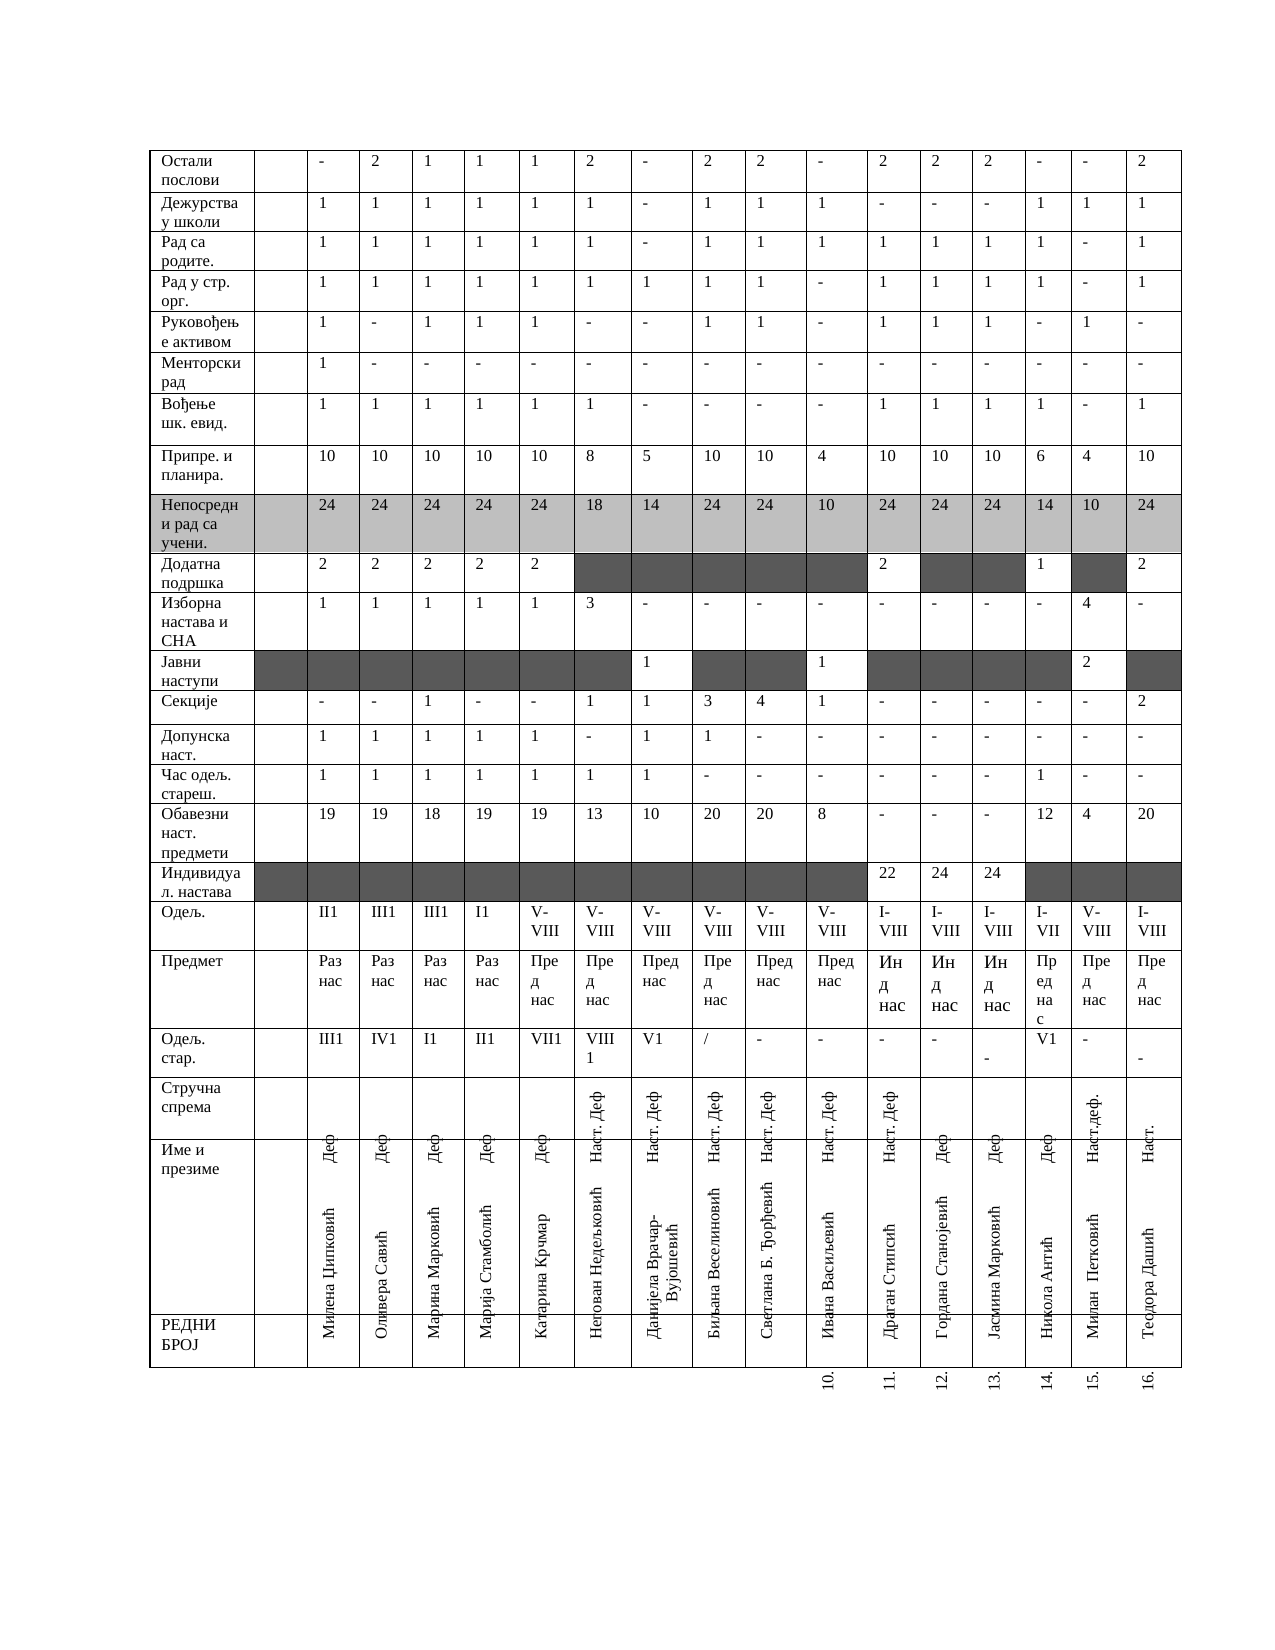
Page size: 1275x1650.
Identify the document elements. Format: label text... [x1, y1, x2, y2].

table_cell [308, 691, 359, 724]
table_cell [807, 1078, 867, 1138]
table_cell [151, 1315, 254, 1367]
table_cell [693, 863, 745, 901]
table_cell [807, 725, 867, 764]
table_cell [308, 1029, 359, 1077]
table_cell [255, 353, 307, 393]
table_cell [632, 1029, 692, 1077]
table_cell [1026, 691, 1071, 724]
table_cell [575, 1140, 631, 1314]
table_cell 1 [520, 193, 574, 231]
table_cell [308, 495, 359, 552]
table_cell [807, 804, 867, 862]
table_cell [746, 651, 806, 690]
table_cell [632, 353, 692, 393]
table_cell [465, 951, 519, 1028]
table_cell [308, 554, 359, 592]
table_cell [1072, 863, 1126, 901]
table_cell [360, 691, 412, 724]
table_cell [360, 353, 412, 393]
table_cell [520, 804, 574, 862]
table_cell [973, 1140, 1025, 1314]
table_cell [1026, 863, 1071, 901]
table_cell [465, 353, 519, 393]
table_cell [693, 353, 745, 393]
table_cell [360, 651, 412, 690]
table_cell 1 [360, 232, 412, 270]
table_cell [255, 271, 307, 311]
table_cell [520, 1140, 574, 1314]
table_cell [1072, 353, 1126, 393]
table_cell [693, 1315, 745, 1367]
table_cell - [1072, 232, 1126, 270]
table_cell - [575, 312, 631, 352]
table_cell 2 [746, 151, 806, 192]
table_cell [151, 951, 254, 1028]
table_cell 1 [921, 232, 972, 270]
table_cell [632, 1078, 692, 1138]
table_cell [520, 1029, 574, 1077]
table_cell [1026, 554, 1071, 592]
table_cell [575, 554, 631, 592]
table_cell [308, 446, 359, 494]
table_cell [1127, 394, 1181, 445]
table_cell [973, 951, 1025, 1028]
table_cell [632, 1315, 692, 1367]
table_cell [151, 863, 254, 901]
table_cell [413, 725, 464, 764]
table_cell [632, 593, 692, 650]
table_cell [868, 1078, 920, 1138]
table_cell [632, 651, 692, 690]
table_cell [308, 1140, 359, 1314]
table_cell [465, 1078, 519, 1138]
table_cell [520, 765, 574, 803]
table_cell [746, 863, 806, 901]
table_cell Рад у стр. орг. [151, 271, 254, 311]
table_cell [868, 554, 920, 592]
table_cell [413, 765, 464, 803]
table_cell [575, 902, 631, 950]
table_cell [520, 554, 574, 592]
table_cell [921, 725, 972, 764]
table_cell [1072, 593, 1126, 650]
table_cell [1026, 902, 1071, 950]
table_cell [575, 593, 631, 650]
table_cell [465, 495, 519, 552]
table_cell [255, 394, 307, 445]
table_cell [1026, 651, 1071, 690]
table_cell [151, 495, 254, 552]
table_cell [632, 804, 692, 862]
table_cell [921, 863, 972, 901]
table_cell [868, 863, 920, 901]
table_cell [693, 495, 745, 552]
table_cell 1 [413, 271, 464, 311]
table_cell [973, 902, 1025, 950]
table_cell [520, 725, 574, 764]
table_cell 2 [973, 151, 1025, 192]
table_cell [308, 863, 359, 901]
table_cell 1 [360, 271, 412, 311]
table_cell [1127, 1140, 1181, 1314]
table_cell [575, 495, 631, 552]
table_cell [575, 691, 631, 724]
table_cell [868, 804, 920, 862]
table_cell 1 [308, 271, 359, 311]
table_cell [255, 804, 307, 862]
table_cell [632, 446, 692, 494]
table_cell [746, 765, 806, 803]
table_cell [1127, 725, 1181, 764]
table_cell 1 [465, 232, 519, 270]
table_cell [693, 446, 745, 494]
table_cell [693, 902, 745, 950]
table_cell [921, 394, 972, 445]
table_cell - [360, 312, 412, 352]
table_cell 1 [575, 232, 631, 270]
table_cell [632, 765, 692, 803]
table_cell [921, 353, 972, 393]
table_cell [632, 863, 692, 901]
table_cell 1 [693, 232, 745, 270]
table_cell 1 [413, 232, 464, 270]
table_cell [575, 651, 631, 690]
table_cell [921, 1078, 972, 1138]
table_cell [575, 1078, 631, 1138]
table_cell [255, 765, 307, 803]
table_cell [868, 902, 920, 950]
table_cell - [632, 232, 692, 270]
table_cell 1 [308, 232, 359, 270]
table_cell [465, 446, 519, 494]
table_cell 2 [921, 151, 972, 192]
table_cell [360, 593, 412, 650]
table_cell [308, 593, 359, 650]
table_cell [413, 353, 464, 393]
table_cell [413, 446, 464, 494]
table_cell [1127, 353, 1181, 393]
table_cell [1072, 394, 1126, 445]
table_cell 1 [868, 312, 920, 352]
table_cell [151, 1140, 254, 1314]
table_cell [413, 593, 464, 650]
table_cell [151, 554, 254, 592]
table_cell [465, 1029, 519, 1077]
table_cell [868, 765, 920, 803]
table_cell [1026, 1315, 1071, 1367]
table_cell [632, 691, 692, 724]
table_cell - [632, 193, 692, 231]
table_cell 1 [465, 312, 519, 352]
table_cell 1 [973, 312, 1025, 352]
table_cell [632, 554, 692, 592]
table_cell 1 [413, 312, 464, 352]
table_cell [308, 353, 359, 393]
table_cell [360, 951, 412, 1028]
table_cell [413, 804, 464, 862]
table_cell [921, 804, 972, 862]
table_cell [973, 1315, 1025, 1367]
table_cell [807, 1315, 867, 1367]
table_cell 1 [308, 312, 359, 352]
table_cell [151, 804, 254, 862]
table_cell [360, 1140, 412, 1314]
table_cell 1 [1127, 271, 1181, 311]
table_cell 1 [973, 271, 1025, 311]
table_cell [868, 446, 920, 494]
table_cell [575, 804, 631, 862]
table_cell 1 [1127, 193, 1181, 231]
table_cell 1 [308, 193, 359, 231]
table_cell - [973, 193, 1025, 231]
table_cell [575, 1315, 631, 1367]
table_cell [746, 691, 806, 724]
table_cell 1 [1026, 271, 1071, 311]
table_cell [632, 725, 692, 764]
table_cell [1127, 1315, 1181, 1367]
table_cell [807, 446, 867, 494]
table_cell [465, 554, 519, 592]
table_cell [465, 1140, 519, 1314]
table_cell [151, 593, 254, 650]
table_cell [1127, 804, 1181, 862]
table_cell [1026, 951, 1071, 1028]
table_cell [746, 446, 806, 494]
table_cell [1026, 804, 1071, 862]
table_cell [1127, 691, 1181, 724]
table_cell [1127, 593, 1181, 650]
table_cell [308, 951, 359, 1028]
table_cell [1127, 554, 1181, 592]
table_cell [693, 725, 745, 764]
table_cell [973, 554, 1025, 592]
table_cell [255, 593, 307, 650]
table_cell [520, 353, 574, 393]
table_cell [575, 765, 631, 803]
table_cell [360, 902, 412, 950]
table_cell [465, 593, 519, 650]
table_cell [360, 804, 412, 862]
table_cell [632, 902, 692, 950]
table_cell - [632, 151, 692, 192]
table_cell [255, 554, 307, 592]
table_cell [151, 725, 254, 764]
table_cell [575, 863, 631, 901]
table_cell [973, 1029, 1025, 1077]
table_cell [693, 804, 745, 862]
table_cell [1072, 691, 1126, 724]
table_cell 1 [746, 271, 806, 311]
table_cell - [632, 312, 692, 352]
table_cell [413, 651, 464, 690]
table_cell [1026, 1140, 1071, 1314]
table_cell - [807, 271, 867, 311]
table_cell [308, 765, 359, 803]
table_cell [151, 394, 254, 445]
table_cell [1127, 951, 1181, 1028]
table_cell 1 [746, 193, 806, 231]
table_cell 1 [465, 271, 519, 311]
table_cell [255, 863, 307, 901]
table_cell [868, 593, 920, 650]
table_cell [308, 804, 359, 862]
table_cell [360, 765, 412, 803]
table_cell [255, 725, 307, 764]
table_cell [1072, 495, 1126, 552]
table_cell [255, 312, 307, 352]
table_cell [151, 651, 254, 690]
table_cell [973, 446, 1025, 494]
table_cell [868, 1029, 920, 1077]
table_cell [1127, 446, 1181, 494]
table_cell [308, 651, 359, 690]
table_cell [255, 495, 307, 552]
table_cell 1 [575, 193, 631, 231]
table_cell 2 [693, 151, 745, 192]
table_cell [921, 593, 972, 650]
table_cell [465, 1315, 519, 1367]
table_cell 1 [973, 232, 1025, 270]
table_cell Остали послови [151, 151, 254, 192]
table_cell 1 [465, 151, 519, 192]
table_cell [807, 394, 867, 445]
table_cell 1 [1072, 193, 1126, 231]
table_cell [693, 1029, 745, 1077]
table_cell - [1072, 271, 1126, 311]
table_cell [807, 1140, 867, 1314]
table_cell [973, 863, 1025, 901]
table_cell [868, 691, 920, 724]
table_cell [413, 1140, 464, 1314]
table_cell 1 [465, 193, 519, 231]
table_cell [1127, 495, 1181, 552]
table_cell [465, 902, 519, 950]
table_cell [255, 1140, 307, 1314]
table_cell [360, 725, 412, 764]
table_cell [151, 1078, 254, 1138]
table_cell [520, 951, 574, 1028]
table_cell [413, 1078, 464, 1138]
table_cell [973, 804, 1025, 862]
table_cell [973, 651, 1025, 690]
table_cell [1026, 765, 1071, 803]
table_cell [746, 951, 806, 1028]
table_cell 1 [807, 193, 867, 231]
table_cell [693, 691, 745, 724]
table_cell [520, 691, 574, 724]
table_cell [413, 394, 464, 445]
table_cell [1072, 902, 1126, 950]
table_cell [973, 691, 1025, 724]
table_cell 1 [693, 271, 745, 311]
table_cell 1 [575, 271, 631, 311]
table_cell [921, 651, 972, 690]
table_cell 1 [520, 271, 574, 311]
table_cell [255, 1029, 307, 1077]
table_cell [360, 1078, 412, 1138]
table_cell 1 [693, 193, 745, 231]
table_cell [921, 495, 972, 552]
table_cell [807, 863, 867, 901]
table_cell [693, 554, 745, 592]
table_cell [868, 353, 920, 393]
table_cell 1 [746, 232, 806, 270]
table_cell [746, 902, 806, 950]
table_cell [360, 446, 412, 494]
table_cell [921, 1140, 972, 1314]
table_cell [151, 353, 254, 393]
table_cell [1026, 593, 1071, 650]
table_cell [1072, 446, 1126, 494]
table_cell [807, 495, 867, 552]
table_cell - [1026, 151, 1071, 192]
table_cell - [308, 151, 359, 192]
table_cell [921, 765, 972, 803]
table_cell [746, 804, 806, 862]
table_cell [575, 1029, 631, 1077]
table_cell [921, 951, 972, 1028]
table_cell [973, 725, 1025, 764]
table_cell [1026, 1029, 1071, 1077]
table_cell 1 [520, 312, 574, 352]
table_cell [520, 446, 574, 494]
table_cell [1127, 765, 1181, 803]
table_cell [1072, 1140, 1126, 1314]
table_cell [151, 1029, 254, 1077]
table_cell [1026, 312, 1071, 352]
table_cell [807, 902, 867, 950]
table_cell - [921, 193, 972, 231]
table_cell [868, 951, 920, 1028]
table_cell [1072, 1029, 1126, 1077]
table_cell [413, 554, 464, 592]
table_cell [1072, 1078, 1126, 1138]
table_cell [255, 232, 307, 270]
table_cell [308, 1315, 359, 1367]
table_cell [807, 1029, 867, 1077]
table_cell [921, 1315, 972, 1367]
table_cell 1 [921, 312, 972, 352]
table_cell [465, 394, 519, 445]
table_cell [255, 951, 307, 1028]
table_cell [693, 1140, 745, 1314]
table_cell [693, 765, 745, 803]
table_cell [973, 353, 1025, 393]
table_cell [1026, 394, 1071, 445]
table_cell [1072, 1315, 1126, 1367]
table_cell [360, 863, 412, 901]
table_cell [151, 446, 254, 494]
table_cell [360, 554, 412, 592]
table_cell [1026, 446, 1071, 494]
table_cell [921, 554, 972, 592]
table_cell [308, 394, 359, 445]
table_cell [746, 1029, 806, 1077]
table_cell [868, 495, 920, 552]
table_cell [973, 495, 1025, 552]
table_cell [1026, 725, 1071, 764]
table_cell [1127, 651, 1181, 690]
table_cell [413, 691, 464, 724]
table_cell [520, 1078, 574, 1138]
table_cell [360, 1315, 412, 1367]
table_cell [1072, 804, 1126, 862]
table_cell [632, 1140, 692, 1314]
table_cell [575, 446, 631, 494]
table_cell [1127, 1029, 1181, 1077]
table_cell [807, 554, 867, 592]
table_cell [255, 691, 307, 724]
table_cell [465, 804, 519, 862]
table_cell 1 [693, 312, 745, 352]
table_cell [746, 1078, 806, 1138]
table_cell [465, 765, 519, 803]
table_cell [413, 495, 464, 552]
table_cell 1 [520, 151, 574, 192]
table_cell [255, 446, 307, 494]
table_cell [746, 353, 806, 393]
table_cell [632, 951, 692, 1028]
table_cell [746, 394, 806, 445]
table_cell 1 [1127, 232, 1181, 270]
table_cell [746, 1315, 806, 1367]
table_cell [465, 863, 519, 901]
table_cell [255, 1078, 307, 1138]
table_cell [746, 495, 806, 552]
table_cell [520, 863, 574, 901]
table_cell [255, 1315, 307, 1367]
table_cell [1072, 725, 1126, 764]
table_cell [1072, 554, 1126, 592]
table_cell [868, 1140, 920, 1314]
table_cell 2 [575, 151, 631, 192]
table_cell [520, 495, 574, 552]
table_cell Руковођење активом [151, 312, 254, 352]
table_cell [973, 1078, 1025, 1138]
table_cell 2 [868, 151, 920, 192]
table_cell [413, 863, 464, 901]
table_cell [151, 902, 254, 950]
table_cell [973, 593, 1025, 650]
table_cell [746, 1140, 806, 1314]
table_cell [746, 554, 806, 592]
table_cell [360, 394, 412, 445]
table_cell 1 [632, 271, 692, 311]
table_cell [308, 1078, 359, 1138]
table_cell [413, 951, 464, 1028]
table_cell 1 [1026, 232, 1071, 270]
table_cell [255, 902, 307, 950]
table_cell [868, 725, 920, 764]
table_cell 1 [520, 232, 574, 270]
table_cell 2 [360, 151, 412, 192]
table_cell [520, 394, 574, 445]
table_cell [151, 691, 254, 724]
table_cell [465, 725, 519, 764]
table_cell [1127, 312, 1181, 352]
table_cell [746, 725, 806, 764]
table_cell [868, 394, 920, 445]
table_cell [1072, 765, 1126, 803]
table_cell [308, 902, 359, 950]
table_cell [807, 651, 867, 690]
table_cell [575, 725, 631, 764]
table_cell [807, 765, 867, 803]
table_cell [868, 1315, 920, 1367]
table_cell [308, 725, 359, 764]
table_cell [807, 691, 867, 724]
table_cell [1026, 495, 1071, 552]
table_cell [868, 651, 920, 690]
table_cell 1 [413, 151, 464, 192]
table_cell 1 [360, 193, 412, 231]
table_cell 1 [921, 271, 972, 311]
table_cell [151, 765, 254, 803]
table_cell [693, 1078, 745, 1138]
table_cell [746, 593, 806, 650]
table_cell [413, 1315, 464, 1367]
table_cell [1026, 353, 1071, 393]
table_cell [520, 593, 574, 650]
table_cell 2 [1127, 151, 1181, 192]
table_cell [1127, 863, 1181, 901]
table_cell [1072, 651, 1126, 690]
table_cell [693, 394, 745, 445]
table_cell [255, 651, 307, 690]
table_cell 1 [868, 232, 920, 270]
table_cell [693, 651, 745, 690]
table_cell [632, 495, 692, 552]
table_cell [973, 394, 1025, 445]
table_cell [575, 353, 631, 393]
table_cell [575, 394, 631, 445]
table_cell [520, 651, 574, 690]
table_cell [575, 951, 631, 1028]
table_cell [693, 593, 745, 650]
table_cell Рад са родите. [151, 232, 254, 270]
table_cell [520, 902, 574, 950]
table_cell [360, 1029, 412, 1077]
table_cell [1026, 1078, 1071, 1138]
table_cell [255, 193, 307, 231]
table_cell Дежурства у школи [151, 193, 254, 231]
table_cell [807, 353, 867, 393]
table_cell [255, 151, 307, 192]
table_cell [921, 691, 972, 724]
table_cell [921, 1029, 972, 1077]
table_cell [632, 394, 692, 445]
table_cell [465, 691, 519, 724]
table_cell - [1072, 151, 1126, 192]
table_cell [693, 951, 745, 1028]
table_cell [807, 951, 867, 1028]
table_cell - [807, 151, 867, 192]
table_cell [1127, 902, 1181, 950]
table_cell - [868, 193, 920, 231]
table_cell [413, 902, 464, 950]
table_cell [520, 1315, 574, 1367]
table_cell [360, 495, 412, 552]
table_cell 1 [413, 193, 464, 231]
table_cell 1 [746, 312, 806, 352]
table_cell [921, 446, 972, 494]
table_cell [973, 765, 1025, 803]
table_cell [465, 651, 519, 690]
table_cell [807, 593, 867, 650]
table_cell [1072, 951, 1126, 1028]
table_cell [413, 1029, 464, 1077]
table_cell - [807, 312, 867, 352]
table_cell 1 [868, 271, 920, 311]
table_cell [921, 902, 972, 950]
table_cell 1 [1026, 193, 1071, 231]
table_cell 1 [807, 232, 867, 270]
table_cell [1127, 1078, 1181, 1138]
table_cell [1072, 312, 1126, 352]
